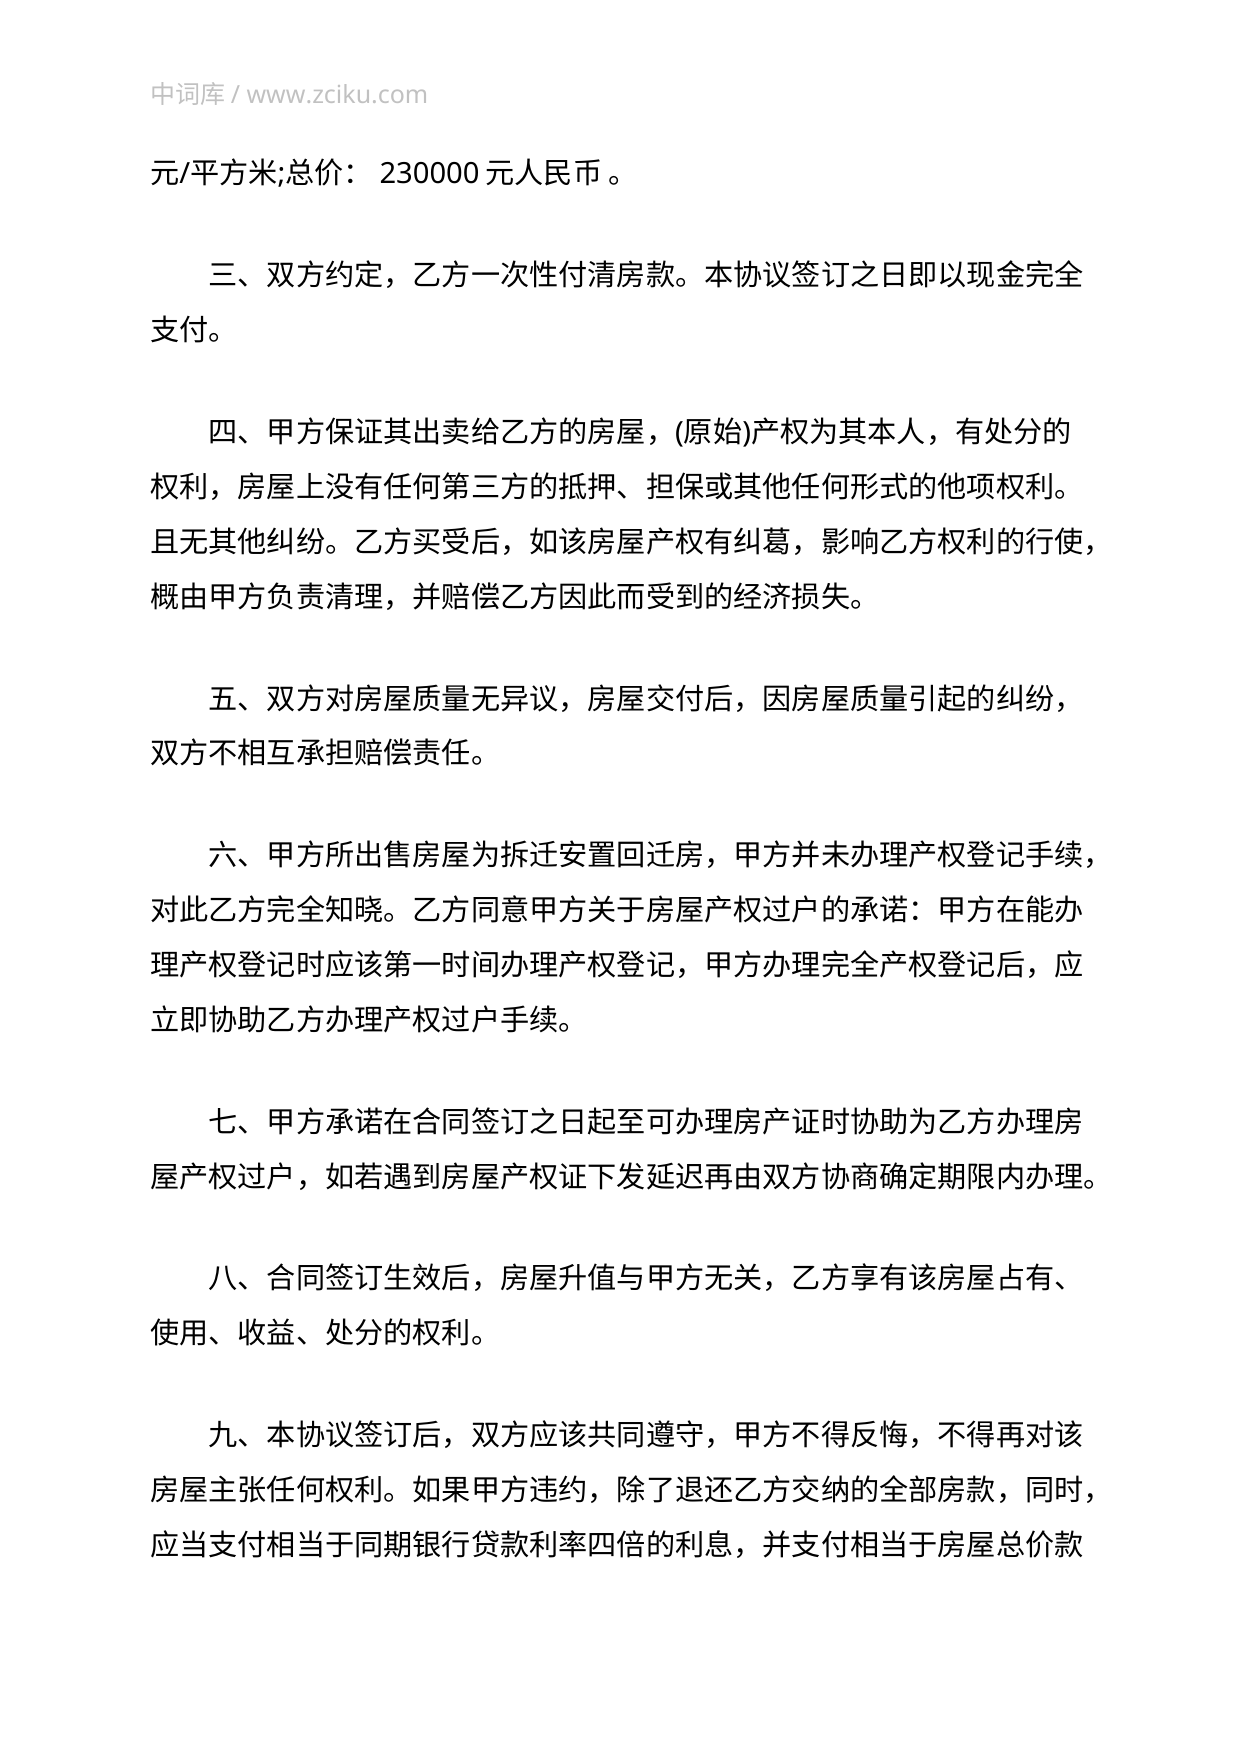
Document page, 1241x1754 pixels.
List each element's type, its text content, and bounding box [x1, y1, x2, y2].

text 七、甲方承诺在合同签订之日起至可办理房产证时协助为乙方办理房屋产权过户，如若遇到房屋产权证下发延迟再由双方协商确定期限内办理。 [150, 1098, 1090, 1196]
text 四、甲方保证其出卖给乙方的房屋，(原始)产权为其本人，有处分的权利，房屋上没有任何第三方的抵押、担保或其他任何形式的他项权利。且无其他纠纷。乙方买受后，如该房屋产权有纠葛，影响乙方权利的行使，概由甲方负责清理，并赔偿乙方因此而受到的经济损失。 [150, 409, 1090, 616]
text 八、合同签订生效后，房屋升值与甲方无关，乙方享有该房屋占有、使用、收益、处分的权利。 [150, 1255, 1090, 1352]
text 六、甲方所出售房屋为拆迁安置回迁房，甲方并未办理产权登记手续，对此乙方完全知晓。乙方同意甲方关于房屋产权过户的承诺：甲方在能办理产权登记时应该第一时间办理产权登记，甲方办理完全产权登记后，应立即协助乙方办理产权过户手续。 [150, 832, 1090, 1039]
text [150, 1412, 1090, 1564]
text 三、双方约定，乙方一次性付清房款。本协议签订之日即以现金完全支付。 [150, 252, 1090, 349]
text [150, 150, 1090, 192]
text 五、双方对房屋质量无异议，房屋交付后，因房屋质量引起的纠纷，双方不相互承担赔偿责任。 [150, 675, 1090, 772]
